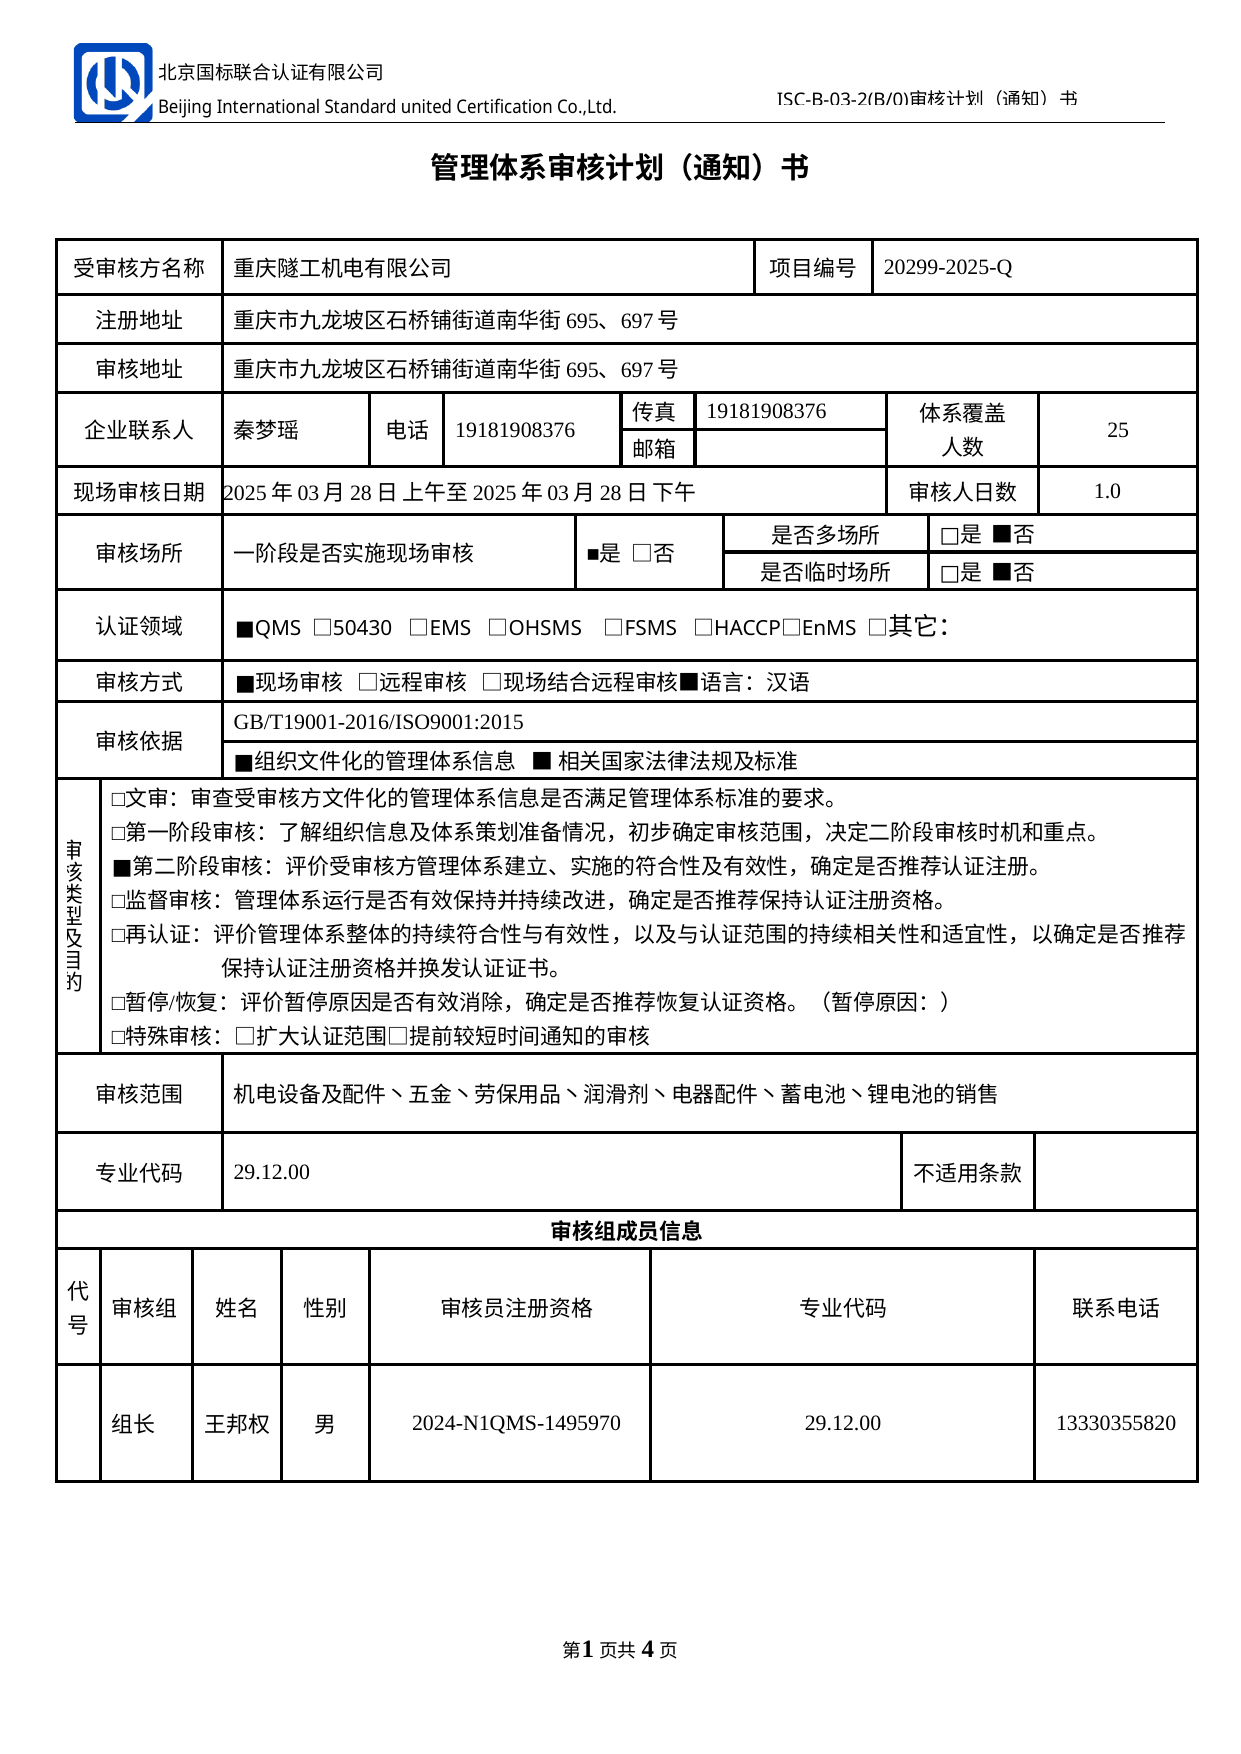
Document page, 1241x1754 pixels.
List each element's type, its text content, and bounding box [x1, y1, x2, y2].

picture [73, 43, 153, 123]
table_cell 审核员注册资格 [371, 1250, 649, 1363]
table_cell 不适用条款 [903, 1134, 1033, 1209]
table_cell 29.12.00 [652, 1366, 1033, 1479]
table_cell 审核类型及目的 [58, 780, 99, 1052]
table_cell 认证领域 [58, 591, 221, 658]
table_cell 25 [1040, 394, 1196, 465]
table_cell 审核地址 [58, 345, 221, 391]
table_cell ■QMS □50430 □EMS □OHSMS □FSMS □HACCP□EnMS □其它： [224, 591, 1196, 658]
table_header 项目编号 [756, 241, 871, 293]
table_cell 审核场所 [58, 516, 221, 587]
table_cell 王邦权 [194, 1366, 280, 1479]
table_cell 专业代码 [652, 1250, 1033, 1363]
table_header 受审核方名称 [58, 241, 221, 293]
table_cell 邮箱 [623, 431, 693, 465]
table_cell 性别 [283, 1250, 368, 1363]
table_cell 是否多场所 [725, 516, 927, 550]
table_cell 19181908376 [445, 394, 619, 465]
table_cell 联系电话 [1036, 1250, 1196, 1363]
table_cell 重庆市九龙坡区石桥铺街道南华街695、697号 [224, 296, 1196, 342]
text 管理体系审核计划（通知）书 [75, 131, 1165, 199]
table_cell [697, 431, 885, 465]
table_cell 审核方式 [58, 662, 221, 700]
table_cell 注册地址 [58, 296, 221, 342]
table_cell 体系覆盖 人数 [888, 394, 1037, 465]
table_header 重庆隧工机电有限公司 [224, 241, 753, 293]
table_cell 审核范围 [58, 1055, 221, 1131]
table_cell 审核依据 [58, 703, 221, 777]
table_cell 机电设备及配件丶五金丶劳保用品丶润滑剂丶电器配件丶蓄电池丶锂电池的销售 [224, 1055, 1196, 1131]
table_cell 企业联系人 [58, 394, 221, 465]
table_cell GB/T19001-2016/ISO9001:2015 [224, 703, 1196, 740]
table_cell ■是 □否 [577, 516, 722, 587]
table_cell 29.12.00 [224, 1134, 900, 1209]
table_cell 男 [283, 1366, 368, 1479]
table_cell 组长 [102, 1366, 191, 1479]
table_cell □是 ■否 [930, 516, 1196, 550]
table_cell ■组织文件化的管理体系信息 ■ 相关国家法律法规及标准 [224, 743, 1196, 777]
table_cell 13330355820 [1036, 1366, 1196, 1479]
table_cell 代号 [58, 1250, 99, 1363]
table_cell 2024-N1QMS-1495970 [371, 1366, 649, 1479]
table_cell 一阶段是否实施现场审核 [224, 516, 574, 587]
table_cell 审核组成员信息 [58, 1212, 1196, 1247]
table_cell 审核组 [102, 1250, 191, 1363]
table_cell 专业代码 [58, 1134, 221, 1209]
table_cell 1.0 [1040, 468, 1196, 513]
table_cell □是 ■否 [930, 554, 1196, 587]
table_cell 2025年03月28日 上午至2025年03月28日 下午 [224, 468, 885, 513]
table_cell 是否临时场所 [725, 554, 927, 587]
table_cell 19181908376 [697, 394, 885, 428]
table_cell 传真 [623, 394, 693, 428]
table_cell 审核人日数 [888, 468, 1037, 513]
table_cell [58, 1366, 99, 1479]
table_cell 重庆市九龙坡区石桥铺街道南华街695、697号 [224, 345, 1196, 391]
table_cell 电话 [371, 394, 442, 465]
table_cell ■现场审核 □远程审核 □现场结合远程审核■语言：汉语 [224, 662, 1196, 700]
table_cell 姓名 [194, 1250, 280, 1363]
table_cell 秦梦瑶 [224, 394, 368, 465]
table_cell 现场审核日期 [58, 468, 221, 513]
table_cell □文审：审查受审核方文件化的管理体系信息是否满足管理体系标准的要求。 □第一阶段审核：了解组织信息及体系策划准备情况，初步确定审核范围，决定二阶段审核时机和重点。 ■第二阶段审核：评价受审核方管理体系建立、实施的符合性及有效性，确定是否推荐认证注册。 □监督审核：管理体系运行是否有效保持并持续改进，确定是否推荐保持认证注册资格。 □再认证：评价管理体系整体的持续符合性与有效性，以及与认证范围的持续相关性和适宜性，以确定是否推荐保持认证注册资格并换发认证证书。 □暂停/恢复：评价暂停原因是否有效消除，确定是否推荐恢复认证资格。（暂停原因：） □特殊审核：□扩大认证范围□提前较短时间通知的审核 [102, 780, 1196, 1052]
table_header 20299-2025-Q [874, 241, 1196, 293]
table_cell [1036, 1134, 1196, 1209]
